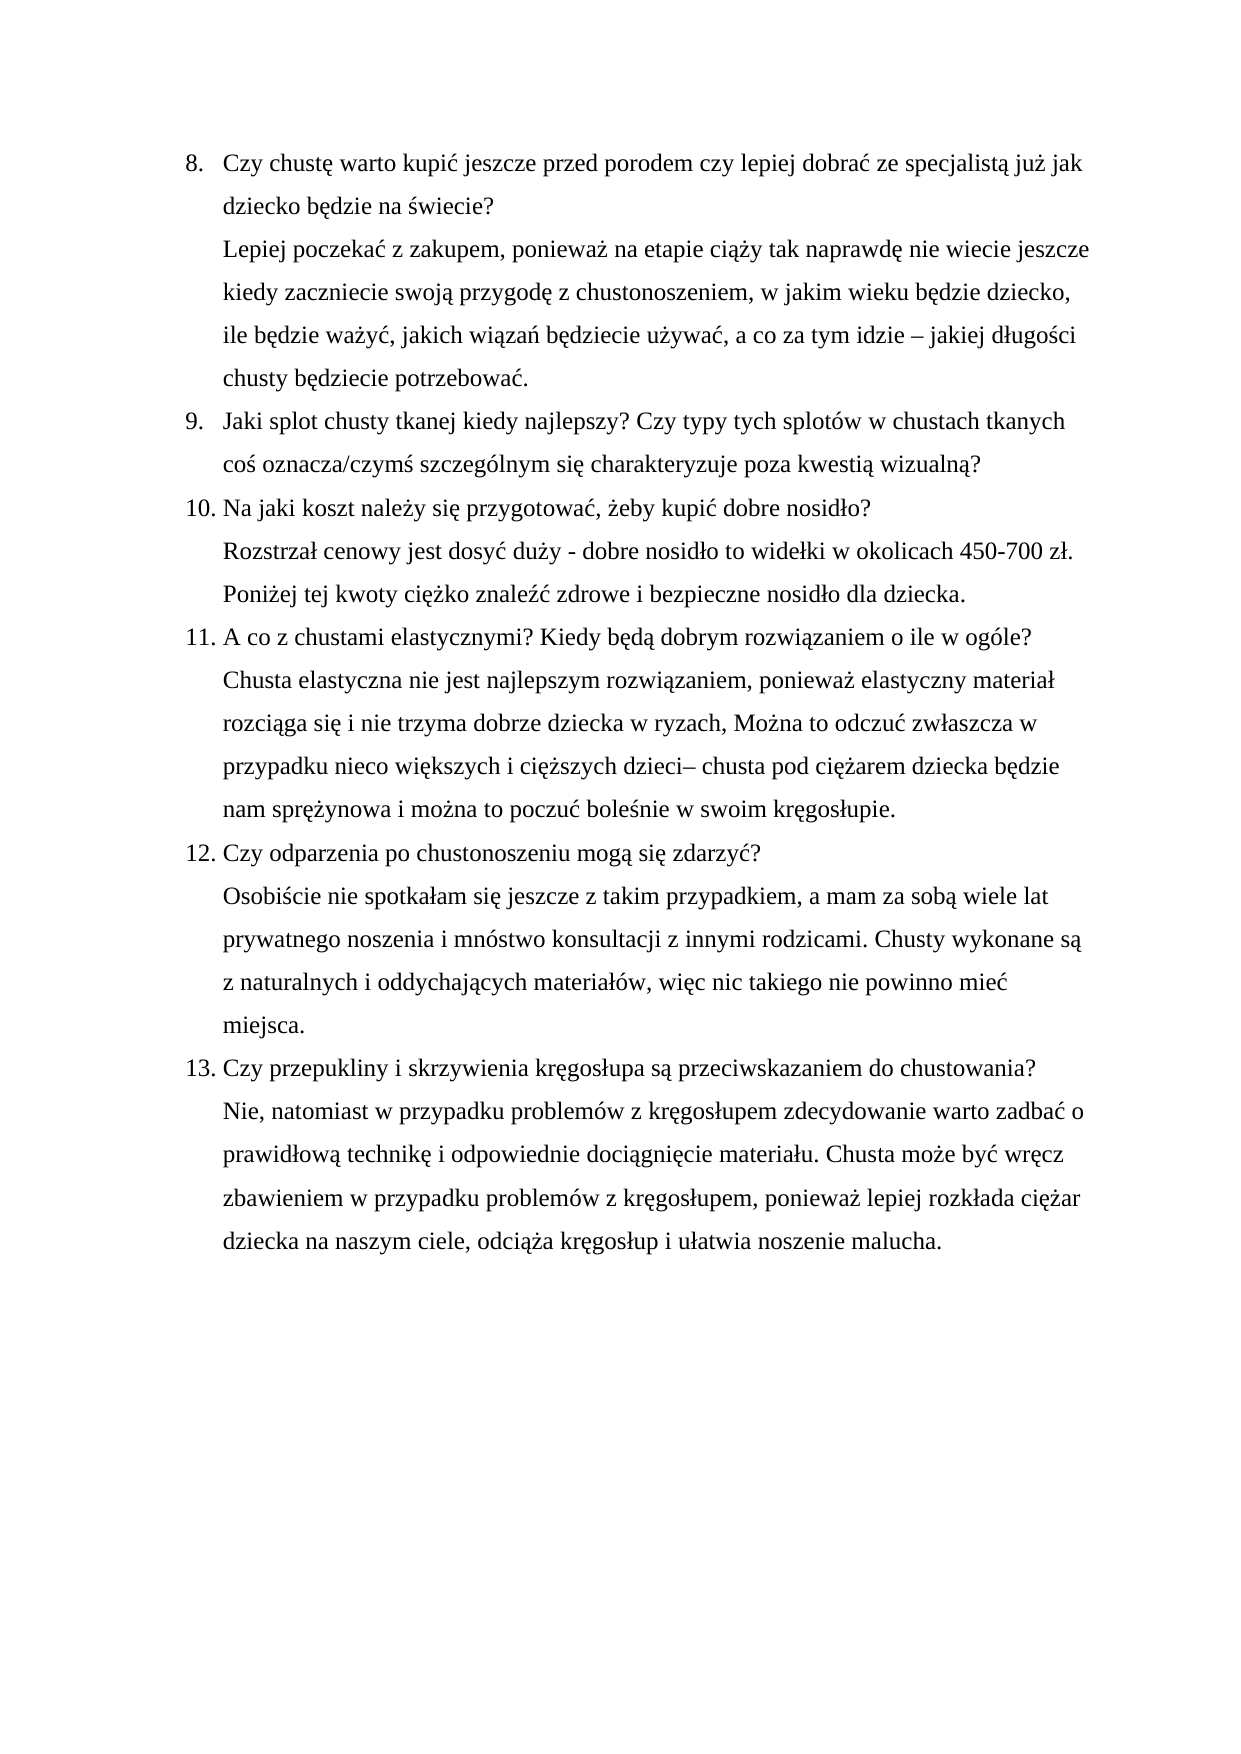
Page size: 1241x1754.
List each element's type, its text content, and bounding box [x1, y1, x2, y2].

list Osobiście nie spotkałam się jeszcze z takim przypadkiem, a mam za sobą wiele lat prywatnego noszenia i mnóstwo konsultacji z innymi rodzicami. Chusty wykonane są z naturalnych i oddychających materiałów, więc nic takiego nie powinno mieć miejsca. [223, 881, 1093, 1039]
list Czy odparzenia po chustonoszeniu mogą się zdarzyć? [185, 838, 1093, 866]
list Nie, natomiast w przypadku problemów z kręgosłupem zdecydowanie warto zadbać o prawidłową technikę i odpowiednie dociągnięcie materiału. Chusta może być wręcz zbawieniem w przypadku problemów z kręgosłupem, ponieważ lepiej rozkłada ciężar dziecka na naszym ciele, odciąża kręgosłup i ułatwia noszenie malucha. [223, 1096, 1093, 1254]
list Jaki splot chusty tkanej kiedy najlepszy? Czy typy tych splotów w chustach tkanych coś oznacza/czymś szczególnym się charakteryzuje poza kwestią wizualną? [185, 406, 1093, 478]
list Rozstrzał cenowy jest dosyć duży - dobre nosidło to widełki w okolicach 450-700 zł. Poniżej tej kwoty ciężko znaleźć zdrowe i bezpieczne nosidło dla dziecka. [223, 536, 1093, 608]
list A co z chustami elastycznymi? Kiedy będą dobrym rozwiązaniem o ile w ogóle? [185, 622, 1093, 651]
list Lepiej poczekać z zakupem, ponieważ na etapie ciąży tak naprawdę nie wiecie jeszcze kiedy zaczniecie swoją przygodę z chustonoszeniem, w jakim wieku będzie dziecko, ile będzie ważyć, jakich wiązań będziecie używać, a co za tym idzie – jakiej długości chusty będziecie potrzebować. [223, 234, 1093, 392]
list Czy chustę warto kupić jeszcze przed porodem czy lepiej dobrać ze specjalistą już jak dziecko będzie na świecie? [185, 148, 1093, 219]
list Czy przepukliny i skrzywienia kręgosłupa są przeciwskazaniem do chustowania? [185, 1053, 1093, 1082]
list Na jaki koszt należy się przygotować, żeby kupić dobre nosidło? [185, 493, 1093, 521]
list Chusta elastyczna nie jest najlepszym rozwiązaniem, ponieważ elastyczny materiał rozciąga się i nie trzyma dobrze dziecka w ryzach, Można to odczuć zwłaszcza w przypadku nieco większych i cięższych dzieci– chusta pod ciężarem dziecka będzie nam sprężynowa i można to poczuć boleśnie w swoim kręgosłupie. [223, 665, 1093, 823]
